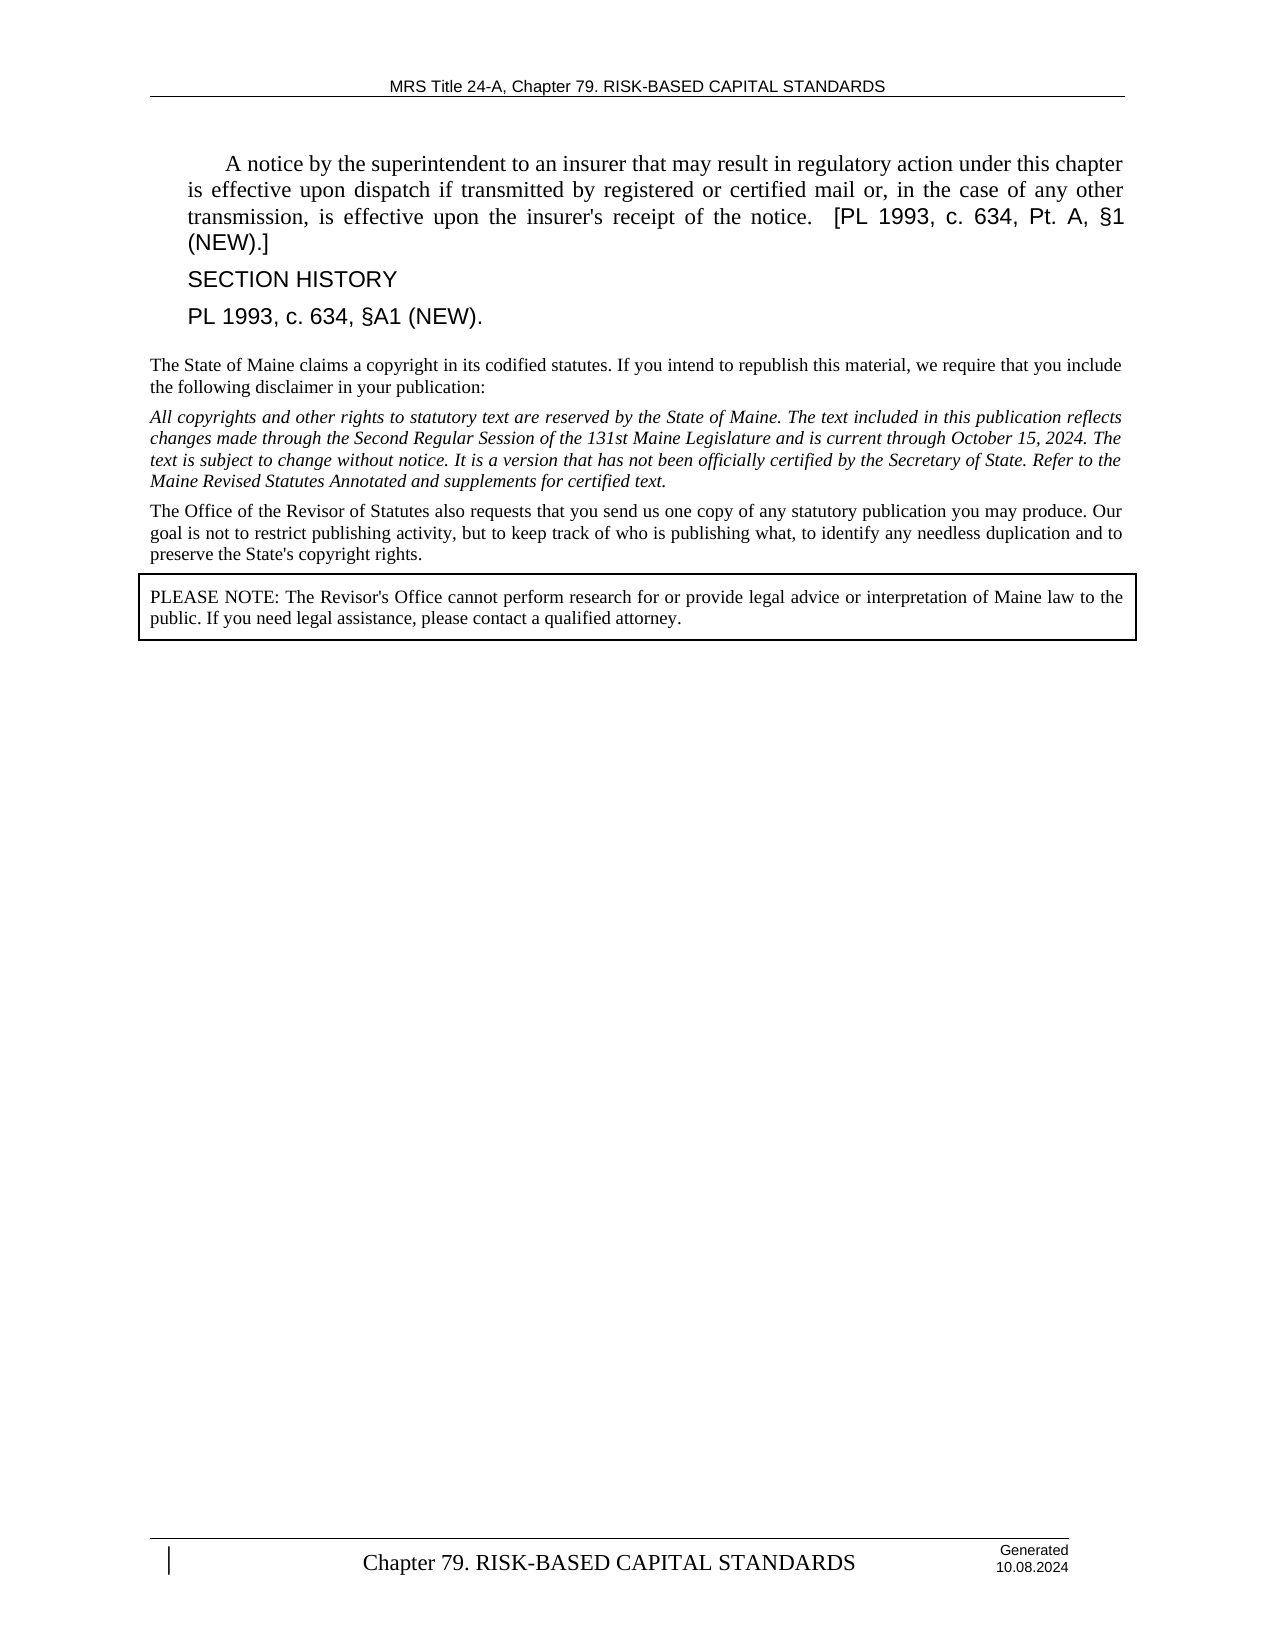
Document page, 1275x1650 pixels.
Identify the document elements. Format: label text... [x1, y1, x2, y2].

text PLEASE NOTE: The Revisor's Office cannot perform research for or provide legal advice or interpretation of Maine law to the public. If you need legal assistance, please contact a qualified attorney. [140, 575, 1135, 639]
text The State of Maine claims a copyright in its codified statutes. If you intend to republish this material, we require that you include the following disclaimer in your publication: [150, 354, 1125, 397]
text A notice by the superintendent to an insurer that may result in regulatory action under this chapter is effective upon dispatch if transmitted by registered or certified mail or, in the case of any other transmission, is effective upon the insurer's receipt of the notice. [PL 1993, c. 634, Pt. A, §1 (NEW).] [187, 150, 1125, 256]
text SECTION HISTORY [187, 266, 1125, 292]
text PL 1993, c. 634, §A1 (NEW). [187, 303, 1125, 329]
text All copyrights and other rights to statutory text are reserved by the State of Maine. The text included in this publication reflects changes made through the Second Regular Session of the 131st Maine Legislature and is current through October 15, 2024 . The text is subject to change without notice. It is a version that has not been officially certified by the Secretary of State. Refer to the Maine Revised Statutes Annotated and supplements for certified text. [150, 406, 1125, 492]
text The Office of the Revisor of Statutes also requests that you send us one copy of any statutory publication you may produce. Our goal is not to restrict publishing activity, but to keep track of who is publishing what, to identify any needless duplication and to preserve the State's copyright rights. [150, 500, 1125, 565]
